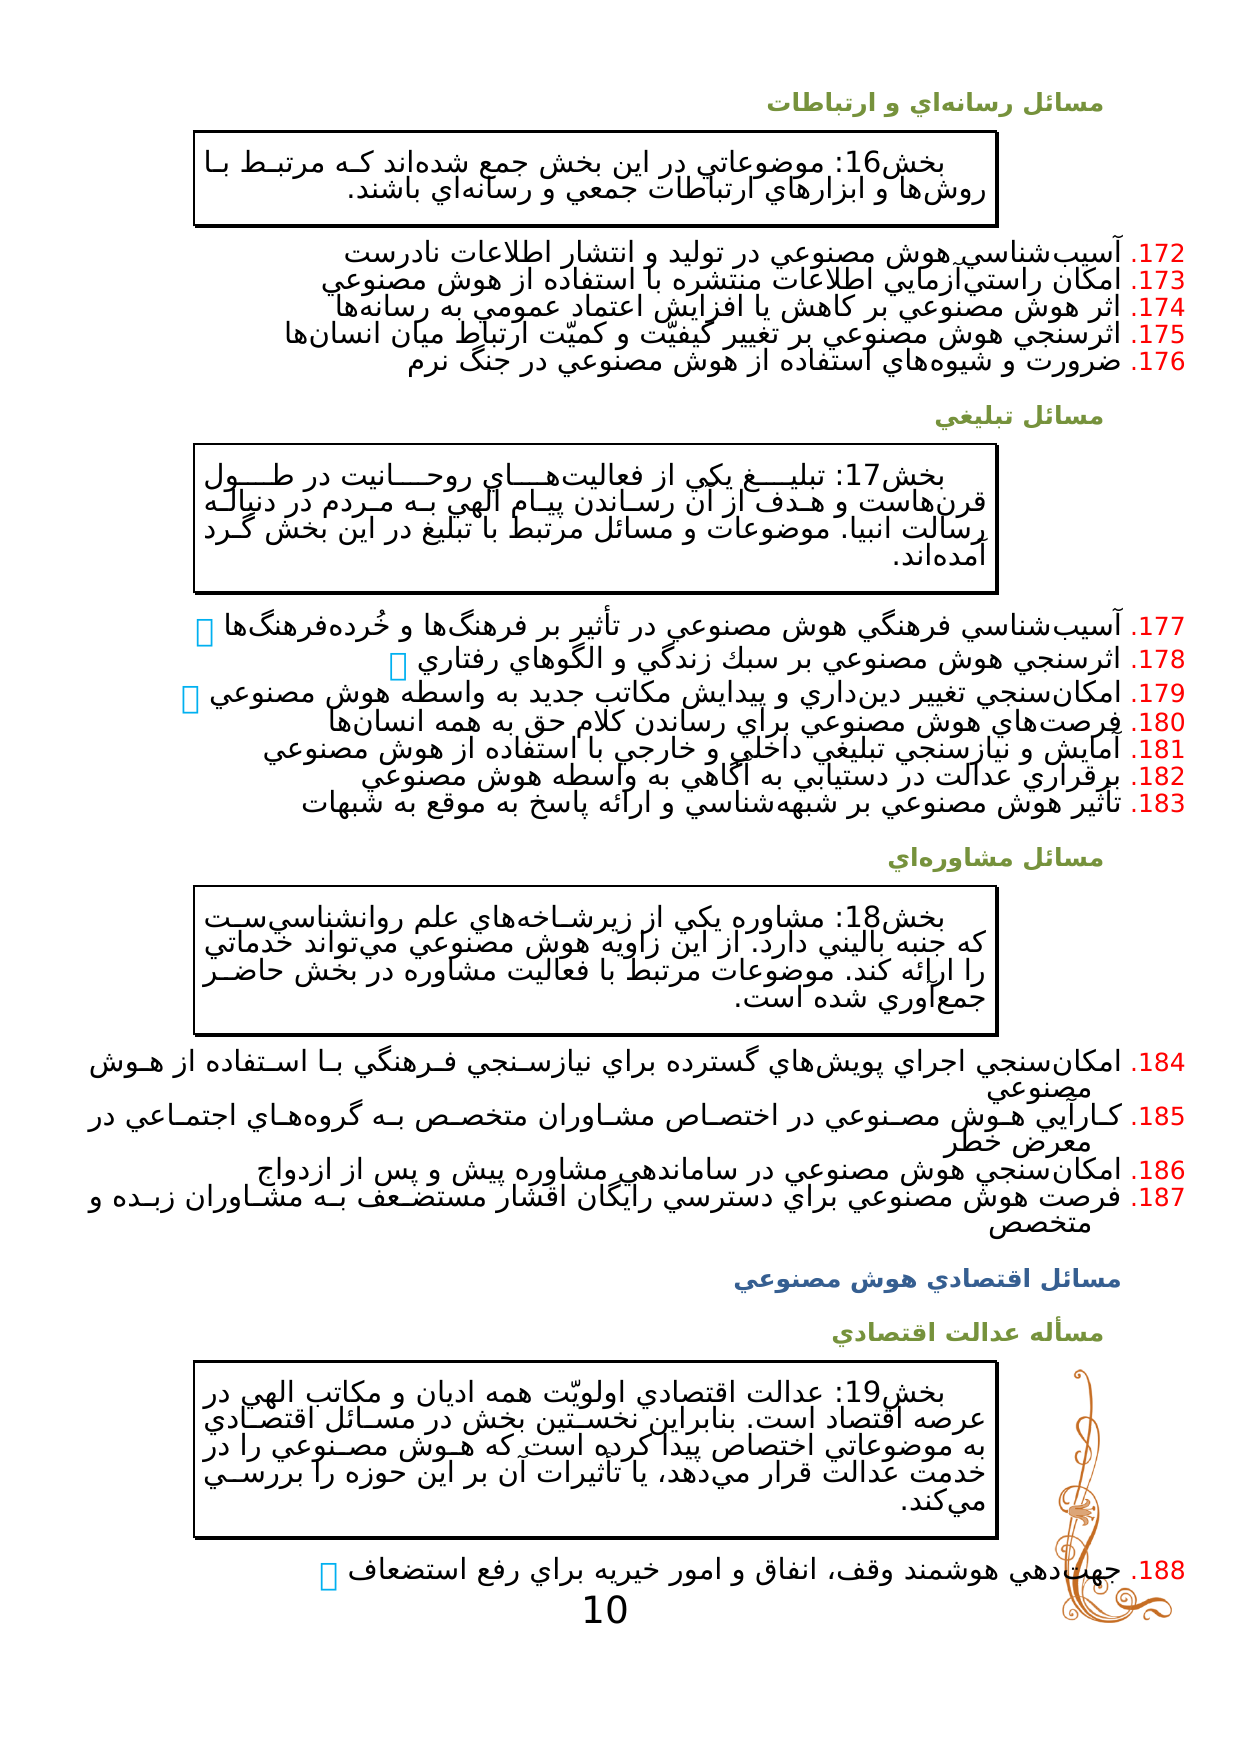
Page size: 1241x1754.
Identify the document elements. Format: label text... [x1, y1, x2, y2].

text بخش: عدالت اقتصادي اولويّت همه اديان و مكاتب الهي در عرصه اقتصاد است. بنابراين نخستين بخش در مسائل اقتصادي به موضوعاتي اختصاص پيدا كرده است كه هوش مصنوعي را در خدمت عدالت قرار مي‌دهد، يا تأثيرات آن بر اين حوزه را بررسي مي‌كند. [195, 1363, 995, 1536]
list جهت‌دهي هوشمند وقف، انفاق و امور خيريه براي رفع استضعاف [89, 1552, 1122, 1586]
subtitle مسائل رسانه‌اي و ارتباطات [89, 89, 1104, 118]
list آسيب‌شناسي فرهنگي هوش مصنوعي در تأثير بر فرهنگ‌ها و خُرده‌فرهنگ‌ها [89, 608, 1122, 642]
list امكان‌سنجي هوش مصنوعي در ساماندهي مشاوره پيش و پس از ازدواج [89, 1158, 1122, 1185]
subtitle مسائل تبليغي [89, 401, 1104, 430]
list اثرسنجي هوش مصنوعي بر تغيير كيفيّت و كميّت ارتباط ميان انسان‌ها [89, 322, 1122, 349]
list ضرورت و شيوه‌هاي استفاده از هوش مصنوعي در جنگ نرم [89, 349, 1122, 376]
list كارآيي هوش مصنوعي در اختصاص مشاوران متخصص به گروه‌هاي اجتماعي در معرض خطر [89, 1104, 1122, 1158]
list امكان‌سنجي تغيير دين‌داري و پيدايش مكاتب جديد به واسطه هوش مصنوعي [89, 676, 1122, 710]
list آمايش و نيازسنجي تبليغي داخلي و خارجي با استفاده از هوش مصنوعي [89, 737, 757, 764]
subtitle مسائل اقتصادي هوش مصنوعي [89, 1264, 1122, 1294]
list تأثير هوش مصنوعي بر شبهه‌شناسي و ارائه پاسخ به موقع به شبهات [89, 791, 341, 818]
subtitle مسأله عدالت اقتصادي [89, 1319, 1104, 1348]
list برقراري عدالت در دستيابي به آگاهي به واسطه هوش مصنوعي [89, 764, 1122, 791]
list تأثير هوش مصنوعي بر شبهه‌شناسي و ارائه پاسخ به موقع به شبهات [333, 791, 1122, 818]
list اثرسنجي هوش مصنوعي بر سبك زندگي و الگوهاي رفتاري [89, 642, 1122, 676]
text بخش: تبليغ يكي از فعاليت‌هاي روحانيت در طول قرن‌هاست و هدف از آن رساندن پيام الهي به مردم در دنباله رسالت انبيا. موضوعات و مسائل مرتبط با تبليغ در اين بخش گرد آمده‌اند. [195, 445, 995, 591]
list فرصت هوش مصنوعي براي دسترسي رايگان اقشار مستضعف به مشاوران زبده و متخصص [89, 1185, 1122, 1239]
list فرصت‌هاي هوش مصنوعي براي رساندن كلام حق به همه انسان‌ها [89, 710, 1122, 737]
list اثر هوش مصنوعي بر كاهش يا افزايش اعتماد عمومي به رسانه‌ها [89, 295, 1122, 322]
list امكان‌سنجي اجراي پويش‌هاي گسترده براي نيازسنجي فرهنگي با استفاده از هوش مصنوعي [89, 1049, 1122, 1104]
text بخش: موضوعاتي در اين بخش جمع شده‌اند كه مرتبط با روش‌ها و ابزارهاي ارتباطات جمعي و رسانه‌اي باشند. [195, 133, 995, 224]
subtitle مسائل مشاوره‌اي [89, 843, 1104, 872]
text بخش: مشاوره يكي از زيرشاخه‌هاي علم روانشناسي‌ست كه جنبه باليني دارد. از اين زاويه هوش مصنوعي مي‌تواند خدماتي را ارائه كند. موضوعات مرتبط با فعاليت مشاوره در بخش حاضر جمع‌آوري شده است. [195, 887, 995, 1033]
list آسيب‌شناسي هوش مصنوعي در توليد و انتشار اطلاعات نادرست [89, 241, 1122, 268]
list امكان راستي‌آزمايي اطلاعات منتشره با استفاده از هوش مصنوعي [89, 268, 1122, 295]
list آمايش و نيازسنجي تبليغي داخلي و خارجي با استفاده از هوش مصنوعي [738, 737, 1122, 764]
